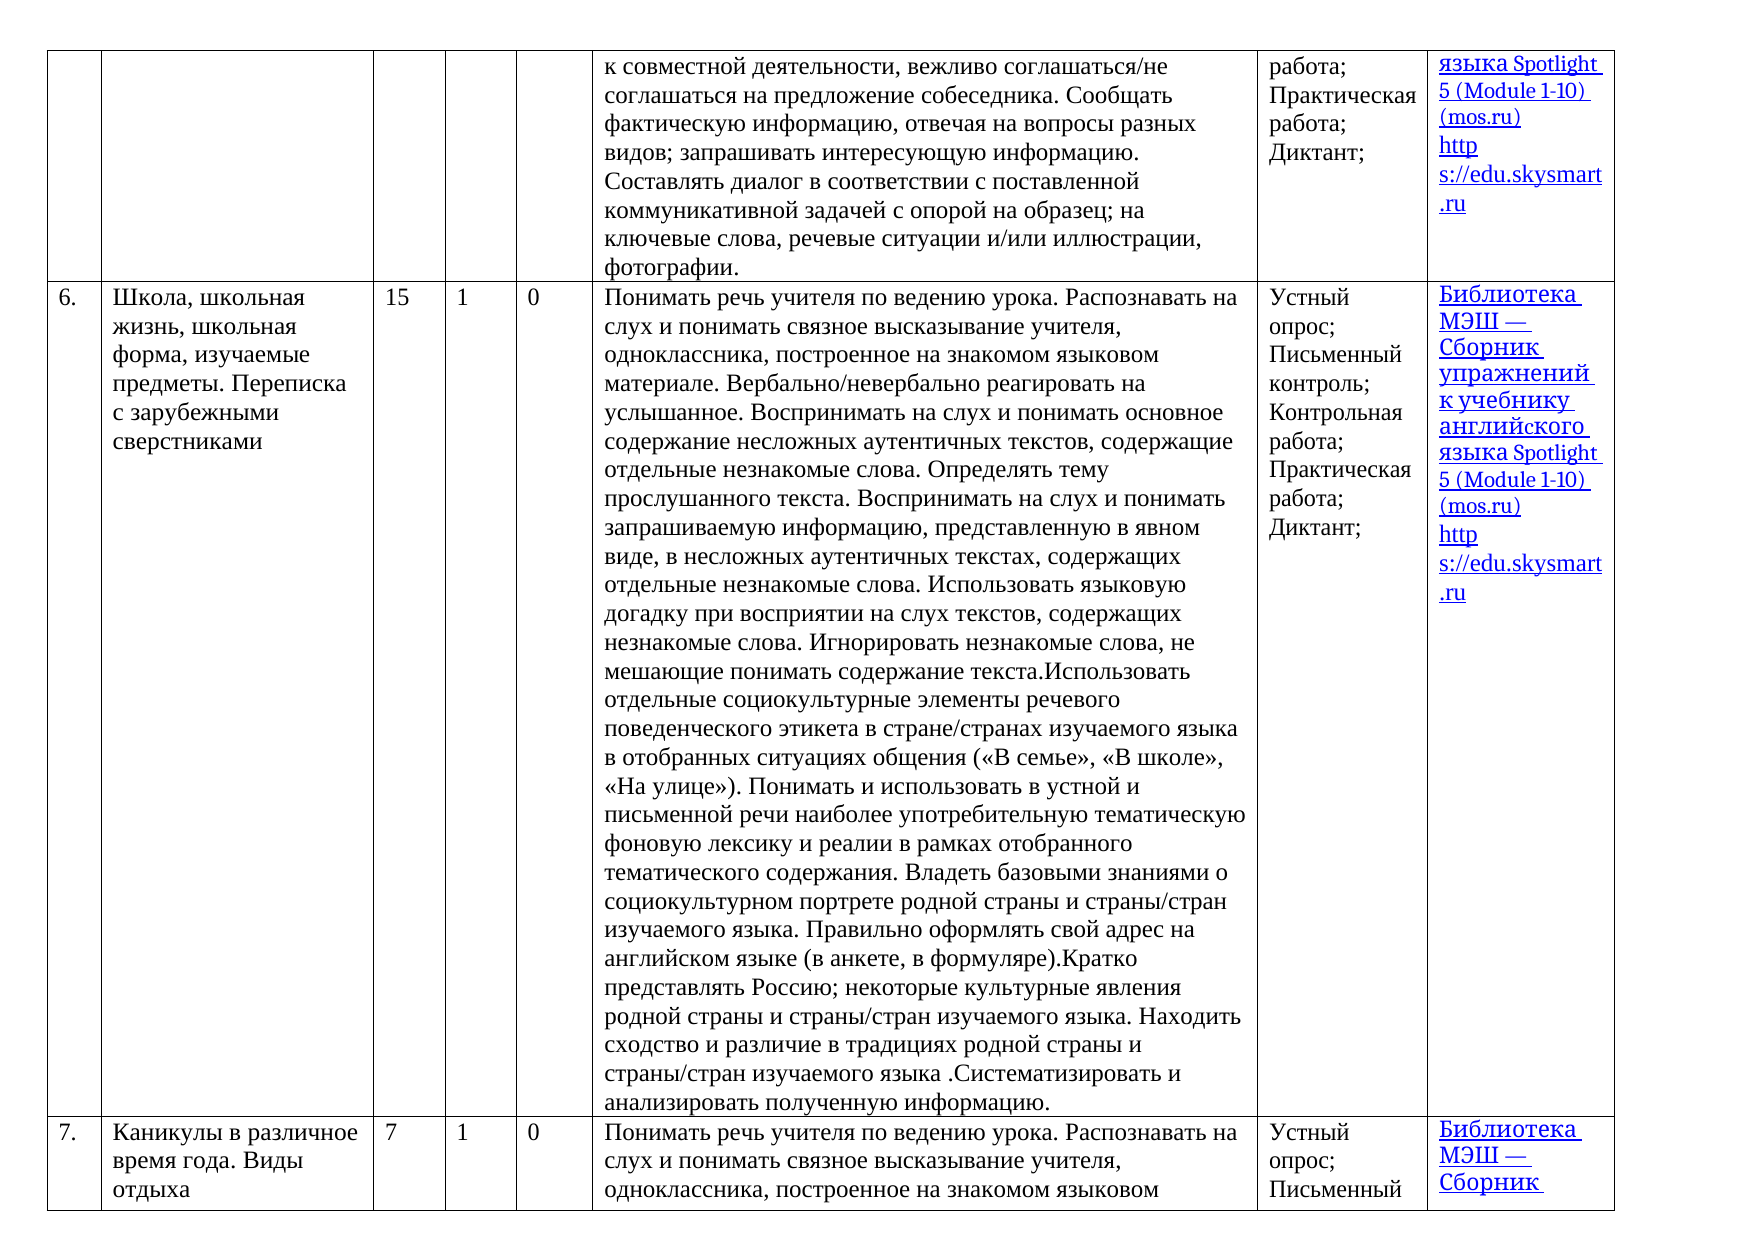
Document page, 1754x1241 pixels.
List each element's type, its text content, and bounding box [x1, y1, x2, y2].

table_cell 1 [446, 1117, 516, 1210]
table_cell 0 [517, 51, 592, 281]
table_cell 7. [48, 1117, 101, 1210]
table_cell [593, 51, 1257, 281]
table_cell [593, 1117, 1257, 1210]
table_cell 7 [374, 51, 445, 281]
table_cell Устный опрос; Письменный контроль; Контрольная работа; Практическая работа; Диктант; [1258, 282, 1427, 1116]
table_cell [1428, 1117, 1614, 1210]
table_cell Понимать речь учителя по ведению урока. Распознавать на слух и понимать связное высказывание учителя, одноклассника, построенное на знакомом языковом материале. Вербально/невербально реагировать на услышанное. Воспринимать на слух и понимать основное содержание несложных аутентичных текстов, содержащие отдельные незнакомые слова. Определять тему прослушанного текста. Воспринимать на слух и понимать запрашиваемую информацию, представленную в явном виде, в несложных аутентичных текстах, содержащих отдельные незнакомые слова. Использовать языковую догадку при восприятии на слух текстов, содержащих незнакомые слова. Игнорировать незнакомые слова, не мешающие понимать содержание текста.Использовать отдельные социокультурные элементы речевого поведенческого этикета в стране/странах изучаемого языка в отобранных ситуациях общения («В семье», «В школе», «На улице»). Понимать и использовать в устной и письменной речи наиболее употребительную тематическую фоновую лексику и реалии в рамках отобранного тематического содержания. Владеть базовыми знаниями о социокультурном портрете родной страны и страны/стран изучаемого языка. Правильно оформлять свой адрес на английском языке (в анкете, в формуляре).Кратко представлять Россию; некоторые культурные явления родной страны и страны/стран изучаемого языка. Находить сходство и различие в традициях родной страны и страны/стран изучаемого языка .Систематизировать и анализировать полученную информацию. [593, 282, 1257, 1116]
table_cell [1428, 51, 1614, 281]
table_cell 0 [517, 1117, 592, 1210]
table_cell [102, 1117, 373, 1210]
table_cell 6. [48, 282, 101, 1116]
table_cell 0 [517, 282, 592, 1116]
table_cell 5. [48, 51, 101, 281]
table_cell Библиотека МЭШ — Сборник упражнений к учебнику английcкого языка Spotlight 5 (Module 1-10) (mos.ru) https://edu.skysmart.ru [1428, 282, 1614, 1116]
table_cell 7 [374, 1117, 445, 1210]
table_cell Школа, школьная жизнь, школьная форма, изучаемые предметы. Переписка с зарубежными сверстниками [102, 282, 373, 1116]
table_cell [1258, 1117, 1427, 1210]
table_cell 1 [446, 51, 516, 281]
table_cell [102, 51, 373, 281]
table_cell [1258, 51, 1427, 281]
table_cell 15 [374, 282, 445, 1116]
table_cell 1 [446, 282, 516, 1116]
